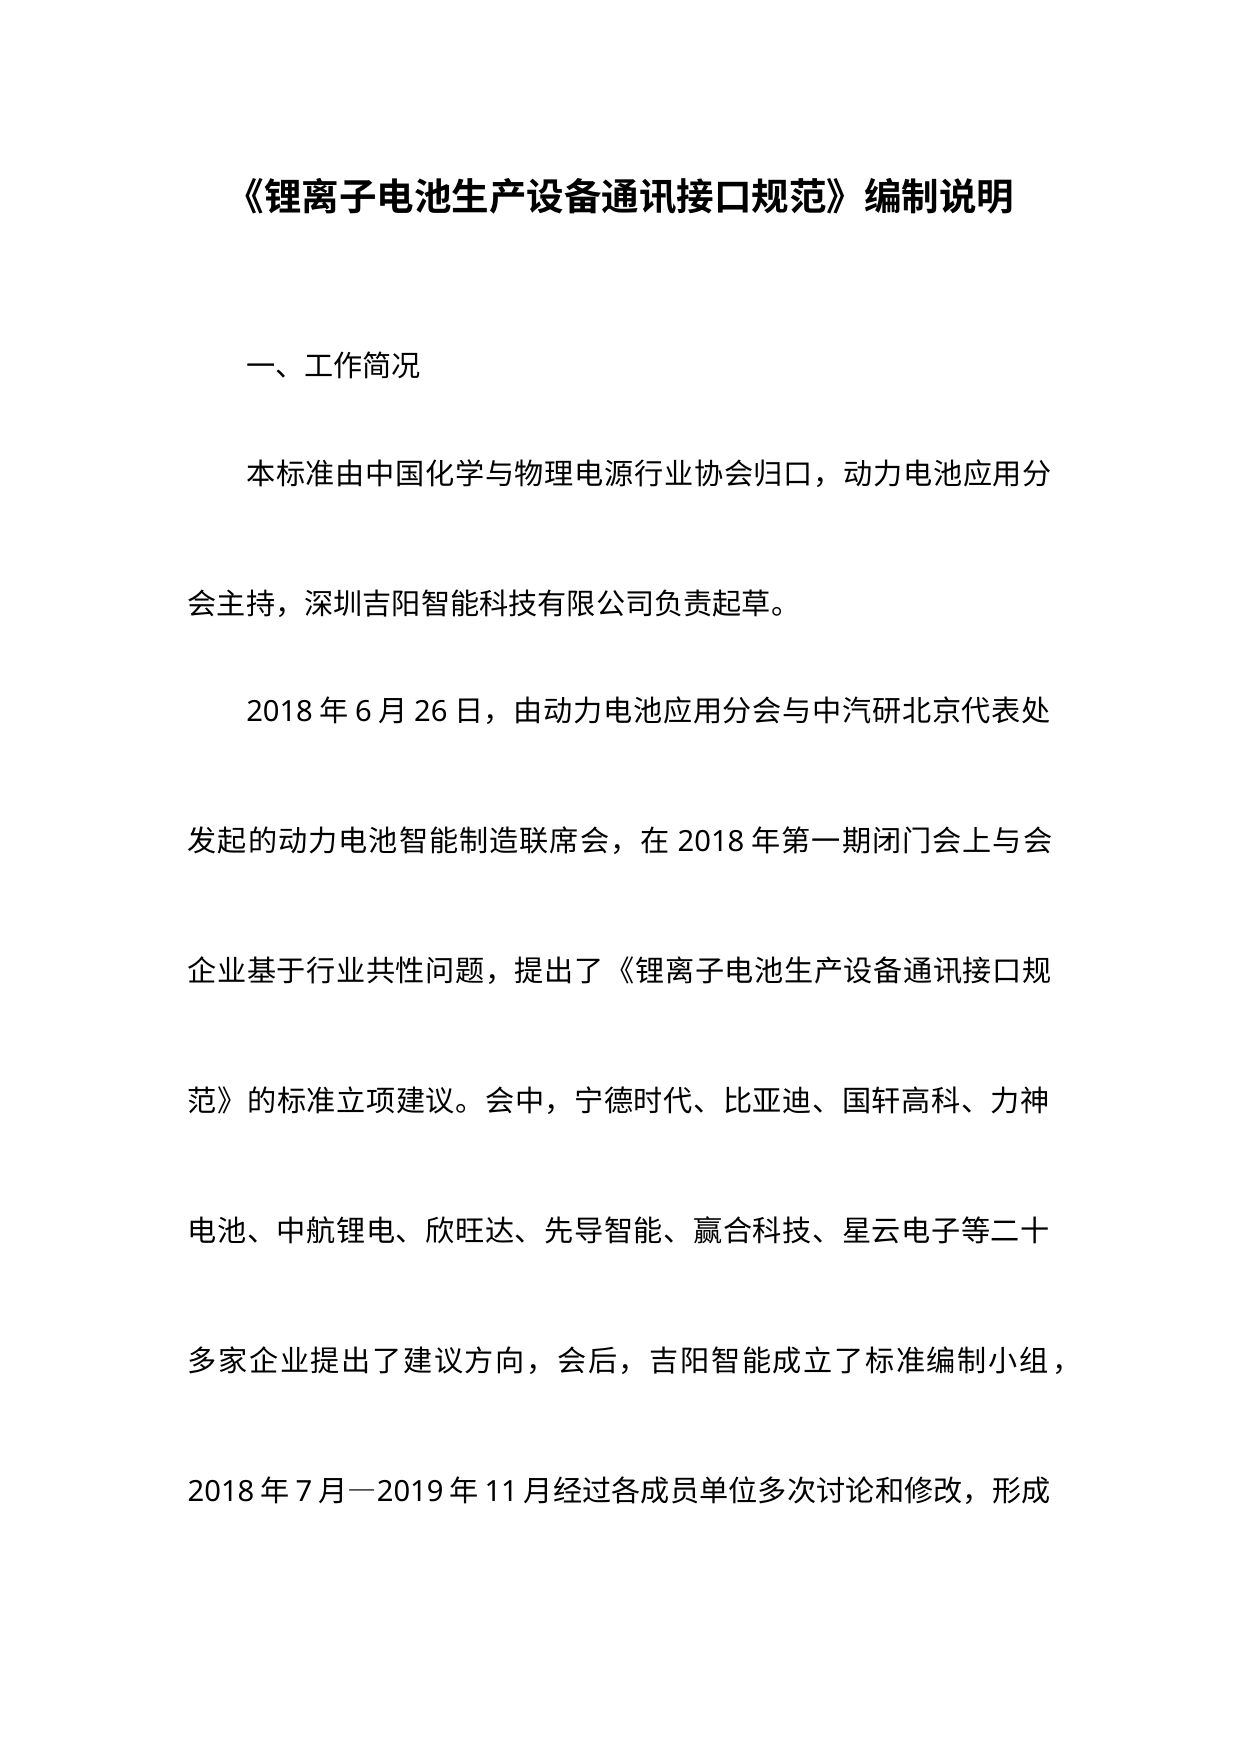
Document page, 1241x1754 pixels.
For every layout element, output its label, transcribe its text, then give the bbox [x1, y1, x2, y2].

text 一、工作简况 [187, 332, 1053, 397]
text 《锂离子电池生产设备通讯接口规范》编制说明 [187, 162, 1053, 227]
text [187, 676, 1053, 1521]
text 本标准由中国化学与物理电源行业协会归口，动力电池应用分会主持，深圳吉阳智能科技有限公司负责起草。 [187, 439, 1053, 634]
